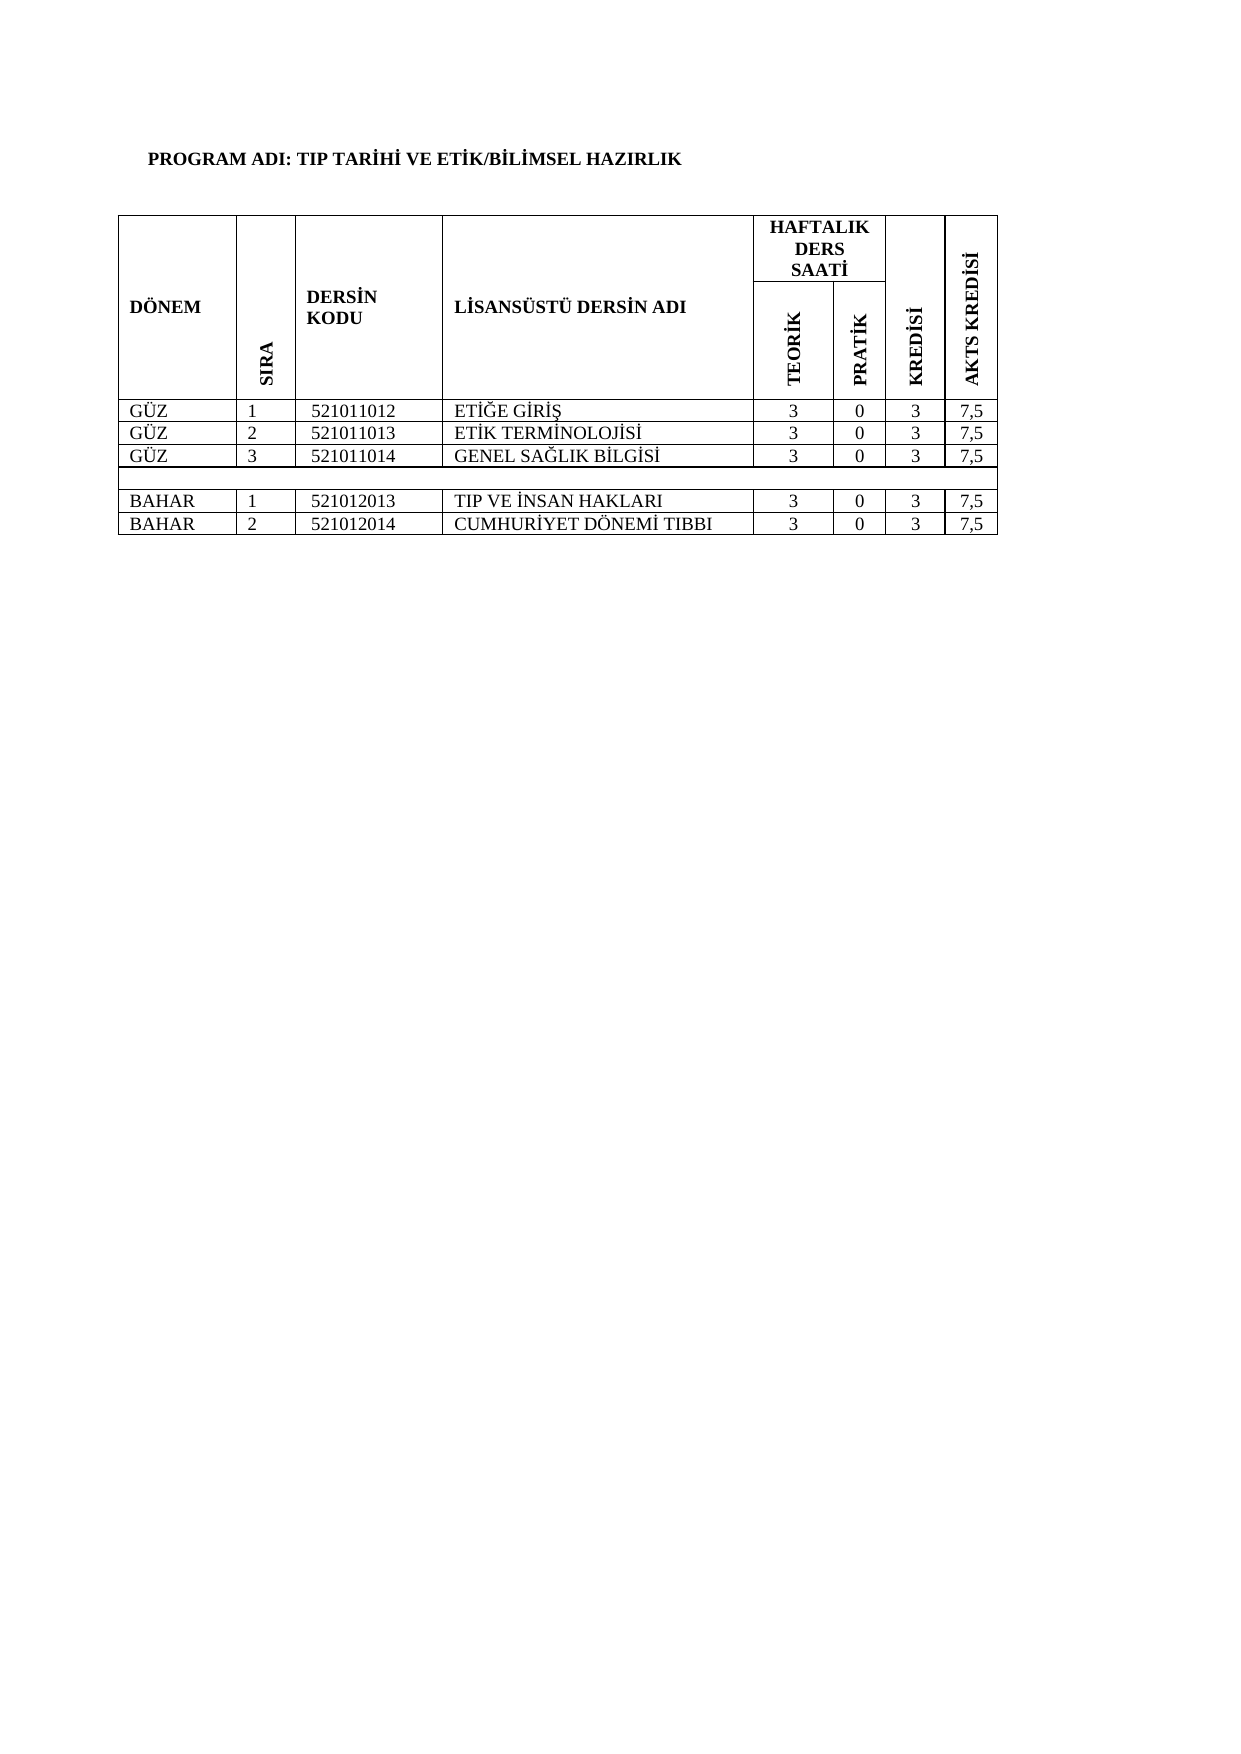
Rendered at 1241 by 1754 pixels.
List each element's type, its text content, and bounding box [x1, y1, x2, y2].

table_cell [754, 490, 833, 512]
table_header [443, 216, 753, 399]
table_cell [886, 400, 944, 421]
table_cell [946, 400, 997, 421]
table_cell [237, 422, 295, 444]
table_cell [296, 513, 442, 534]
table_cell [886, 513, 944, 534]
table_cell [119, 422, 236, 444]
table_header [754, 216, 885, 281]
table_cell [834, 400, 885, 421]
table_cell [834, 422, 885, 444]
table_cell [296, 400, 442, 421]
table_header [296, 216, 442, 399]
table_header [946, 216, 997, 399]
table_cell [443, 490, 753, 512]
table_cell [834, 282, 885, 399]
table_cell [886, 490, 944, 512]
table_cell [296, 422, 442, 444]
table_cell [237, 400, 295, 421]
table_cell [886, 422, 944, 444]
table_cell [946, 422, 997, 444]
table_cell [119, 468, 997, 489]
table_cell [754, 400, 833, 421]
text PROGRAM ADI: TIP TARİHİ VE ETİK/BİLİMSEL HAZIRLIK [148, 148, 1093, 169]
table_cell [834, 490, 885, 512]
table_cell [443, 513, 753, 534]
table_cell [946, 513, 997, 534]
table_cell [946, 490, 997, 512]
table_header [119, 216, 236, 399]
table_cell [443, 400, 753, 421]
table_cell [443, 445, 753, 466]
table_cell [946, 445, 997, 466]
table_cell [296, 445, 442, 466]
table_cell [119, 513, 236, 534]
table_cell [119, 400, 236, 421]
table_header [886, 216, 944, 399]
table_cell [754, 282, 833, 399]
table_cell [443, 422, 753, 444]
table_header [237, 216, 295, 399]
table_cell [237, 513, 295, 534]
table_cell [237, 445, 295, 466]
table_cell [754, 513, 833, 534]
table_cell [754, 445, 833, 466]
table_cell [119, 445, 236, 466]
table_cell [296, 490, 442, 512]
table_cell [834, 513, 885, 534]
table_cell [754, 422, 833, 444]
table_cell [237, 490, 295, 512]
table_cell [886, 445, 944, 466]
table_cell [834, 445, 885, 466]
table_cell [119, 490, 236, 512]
